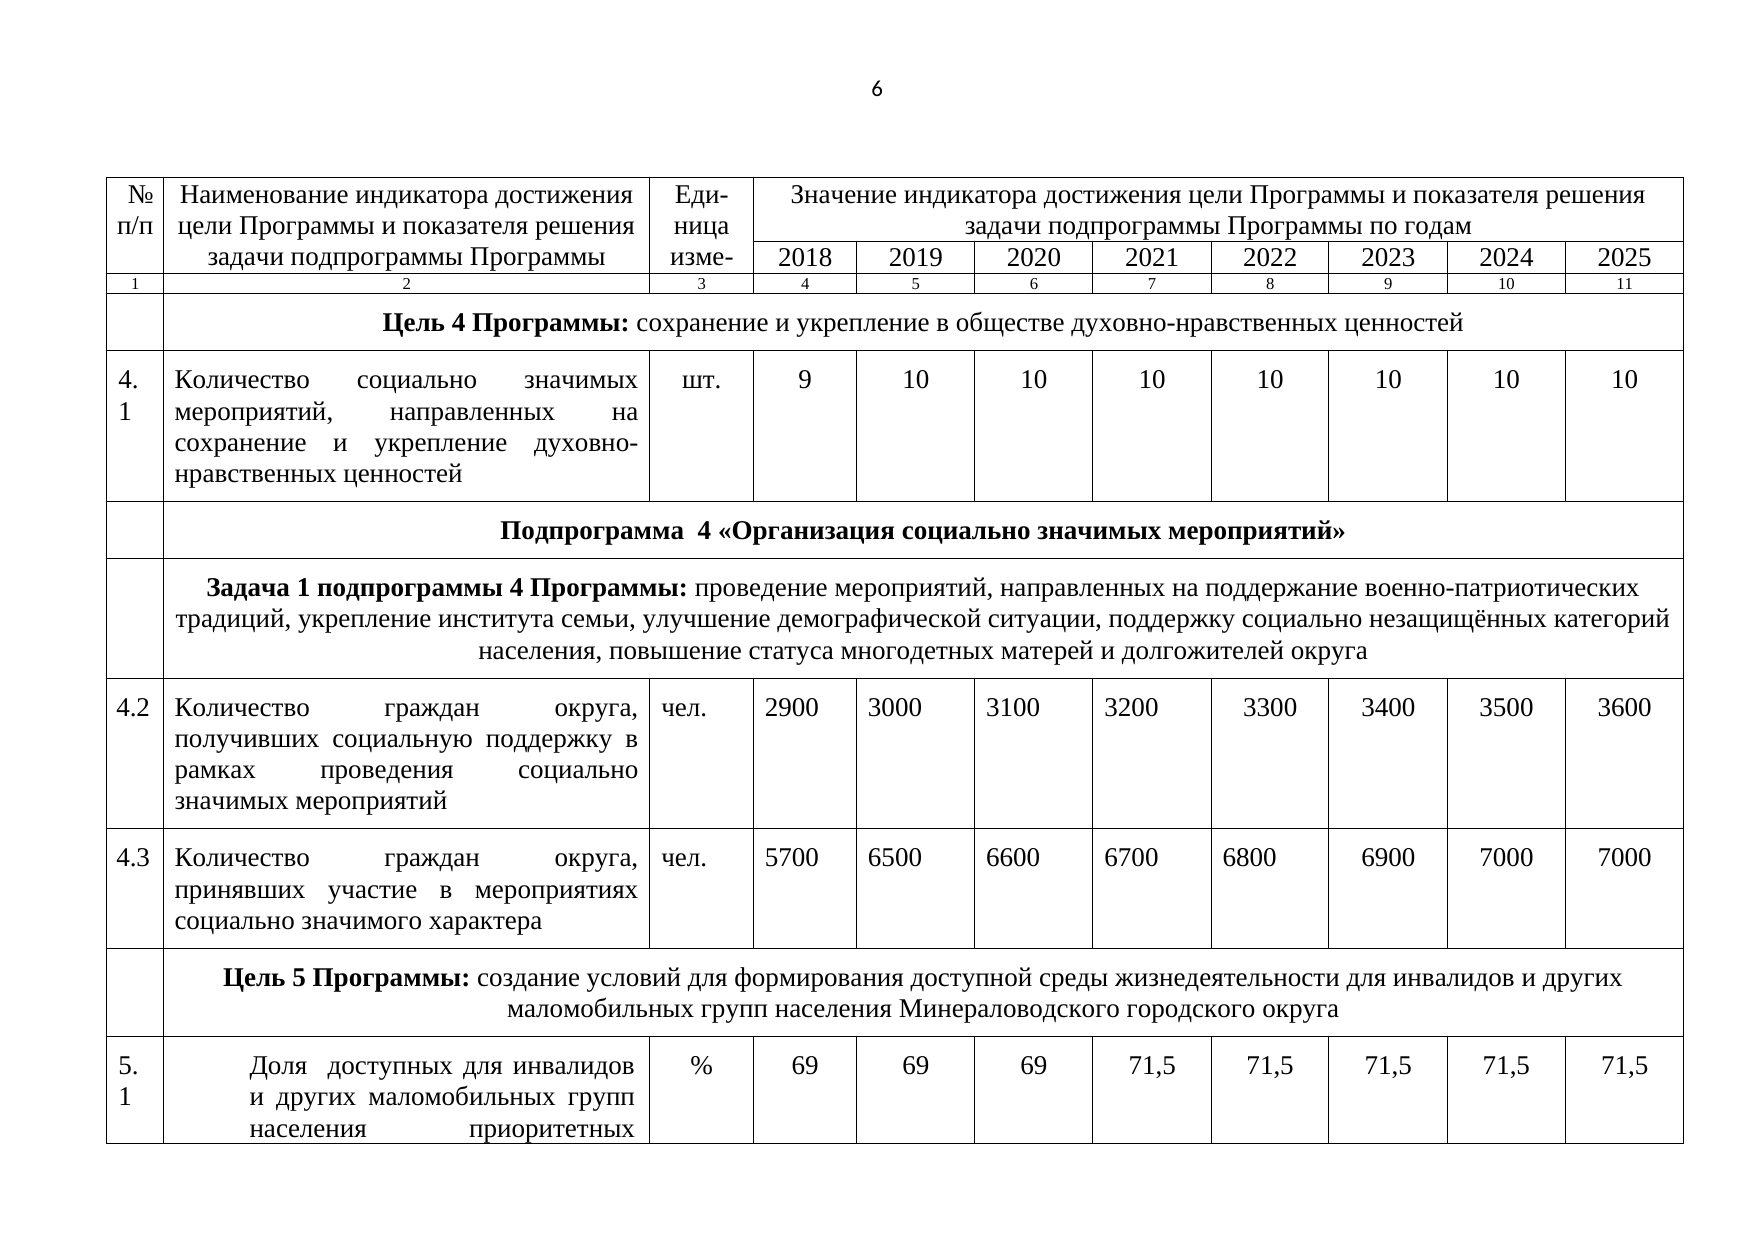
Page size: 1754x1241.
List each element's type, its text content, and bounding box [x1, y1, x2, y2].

table_cell 9 [1329, 274, 1447, 293]
table_cell 4 [754, 274, 856, 293]
table_header Еди-ница изме-рения [650, 178, 753, 273]
table_cell 4.3 [107, 829, 163, 947]
table_cell 2023 [1329, 242, 1447, 273]
table_cell 10 [1448, 274, 1565, 293]
table_cell 1 [107, 274, 163, 293]
table_cell 11 [1566, 274, 1683, 293]
table_cell Количество граждан округа, принявших участие в мероприятиях социально значимого характера [164, 829, 649, 947]
table_cell Задача 1 подпрограммы 4 Программы: проведение мероприятий, направленных на поддержание военно-патриотических традиций, укрепление института семьи, улучшение демографической ситуации, поддержку социально незащищённых категорий населения, повышение статуса многодетных матерей и долгожителей округа [164, 559, 1683, 677]
table_cell Количество граждан округа, получивших социальную поддержку в рамках проведения социально значимых мероприятий [164, 679, 649, 828]
table_cell 10 [1566, 351, 1683, 501]
table_cell 2025 [1566, 242, 1683, 273]
table_cell 7000 [1448, 829, 1565, 947]
table_cell 71,5 [1093, 1037, 1211, 1143]
table_cell 2019 [857, 242, 974, 273]
table_cell чел. [650, 829, 753, 947]
table_cell 9 [754, 351, 856, 501]
table_cell [107, 502, 163, 558]
table_cell 8 [1212, 274, 1328, 293]
table_cell 3400 [1329, 679, 1447, 828]
table_cell 2022 [1212, 242, 1328, 273]
table_header № п/п [107, 178, 163, 273]
table_header Наименование индикатора достижения цели Программы и показателя решения задачи подпрограммы Программы [164, 178, 649, 273]
table_cell 10 [857, 351, 974, 501]
table_cell 2021 [1093, 242, 1211, 273]
table_header Значение индикатора достижения цели Программы и показателя решения задачи подпрограммы Программы по годам [754, 178, 1683, 241]
table_cell [107, 949, 163, 1036]
table_cell 5.1 [107, 1037, 163, 1143]
table_cell 3 [650, 274, 753, 293]
table_cell 71,5 [1448, 1037, 1565, 1143]
table_cell шт. [650, 351, 753, 501]
table_cell 2 [164, 274, 649, 293]
table_cell 69 [857, 1037, 974, 1143]
table_cell 5 [857, 274, 974, 293]
table_cell 2018 [754, 242, 856, 273]
table_cell 3500 [1448, 679, 1565, 828]
table_cell 3100 [975, 679, 1092, 828]
table_cell 71,5 [1566, 1037, 1683, 1143]
table_cell Цель 5 Программы: создание условий для формирования доступной среды жизнедеятельности для инвалидов и других маломобильных групп населения Минераловодского городского округа [164, 949, 1683, 1036]
table_cell 10 [1212, 351, 1328, 501]
table_cell 7 [1093, 274, 1211, 293]
table_cell % [650, 1037, 753, 1143]
table_cell [107, 294, 163, 350]
table_cell 6700 [1093, 829, 1211, 947]
table_cell 6900 [1329, 829, 1447, 947]
table_cell чел. [650, 679, 753, 828]
table_cell 10 [1093, 351, 1211, 501]
table_cell 6500 [857, 829, 974, 947]
table_cell 71,5 [1212, 1037, 1328, 1143]
table_cell 3000 [857, 679, 974, 828]
table_cell 4.1 [107, 351, 163, 501]
table_cell 6 [975, 274, 1092, 293]
table_cell 69 [754, 1037, 856, 1143]
table_cell 2900 [754, 679, 856, 828]
table_cell 5700 [754, 829, 856, 947]
table_cell 71,5 [1329, 1037, 1447, 1143]
table_cell Цель 4 Программы: сохранение и укрепление в обществе духовно-нравственных ценностей [164, 294, 1683, 350]
table_cell Количество социально значимых мероприятий, направленных на сохранение и укрепление духовно-нравственных ценностей [164, 351, 649, 501]
table_cell 4.2 [107, 679, 163, 828]
table_cell 6800 [1212, 829, 1328, 947]
table_cell 69 [975, 1037, 1092, 1143]
table_cell 2024 [1448, 242, 1565, 273]
table_cell 10 [1448, 351, 1565, 501]
table_cell 3300 [1212, 679, 1328, 828]
table_cell 6600 [975, 829, 1092, 947]
table_cell Подпрограмма 4 «Организация социально значимых мероприятий» [164, 502, 1683, 558]
table_cell 3600 [1566, 679, 1683, 828]
table_cell 10 [975, 351, 1092, 501]
table_cell [107, 559, 163, 677]
table_cell 10 [1329, 351, 1447, 501]
table_cell 3200 [1093, 679, 1211, 828]
table_cell 7000 [1566, 829, 1683, 947]
table_cell 2020 [975, 242, 1092, 273]
